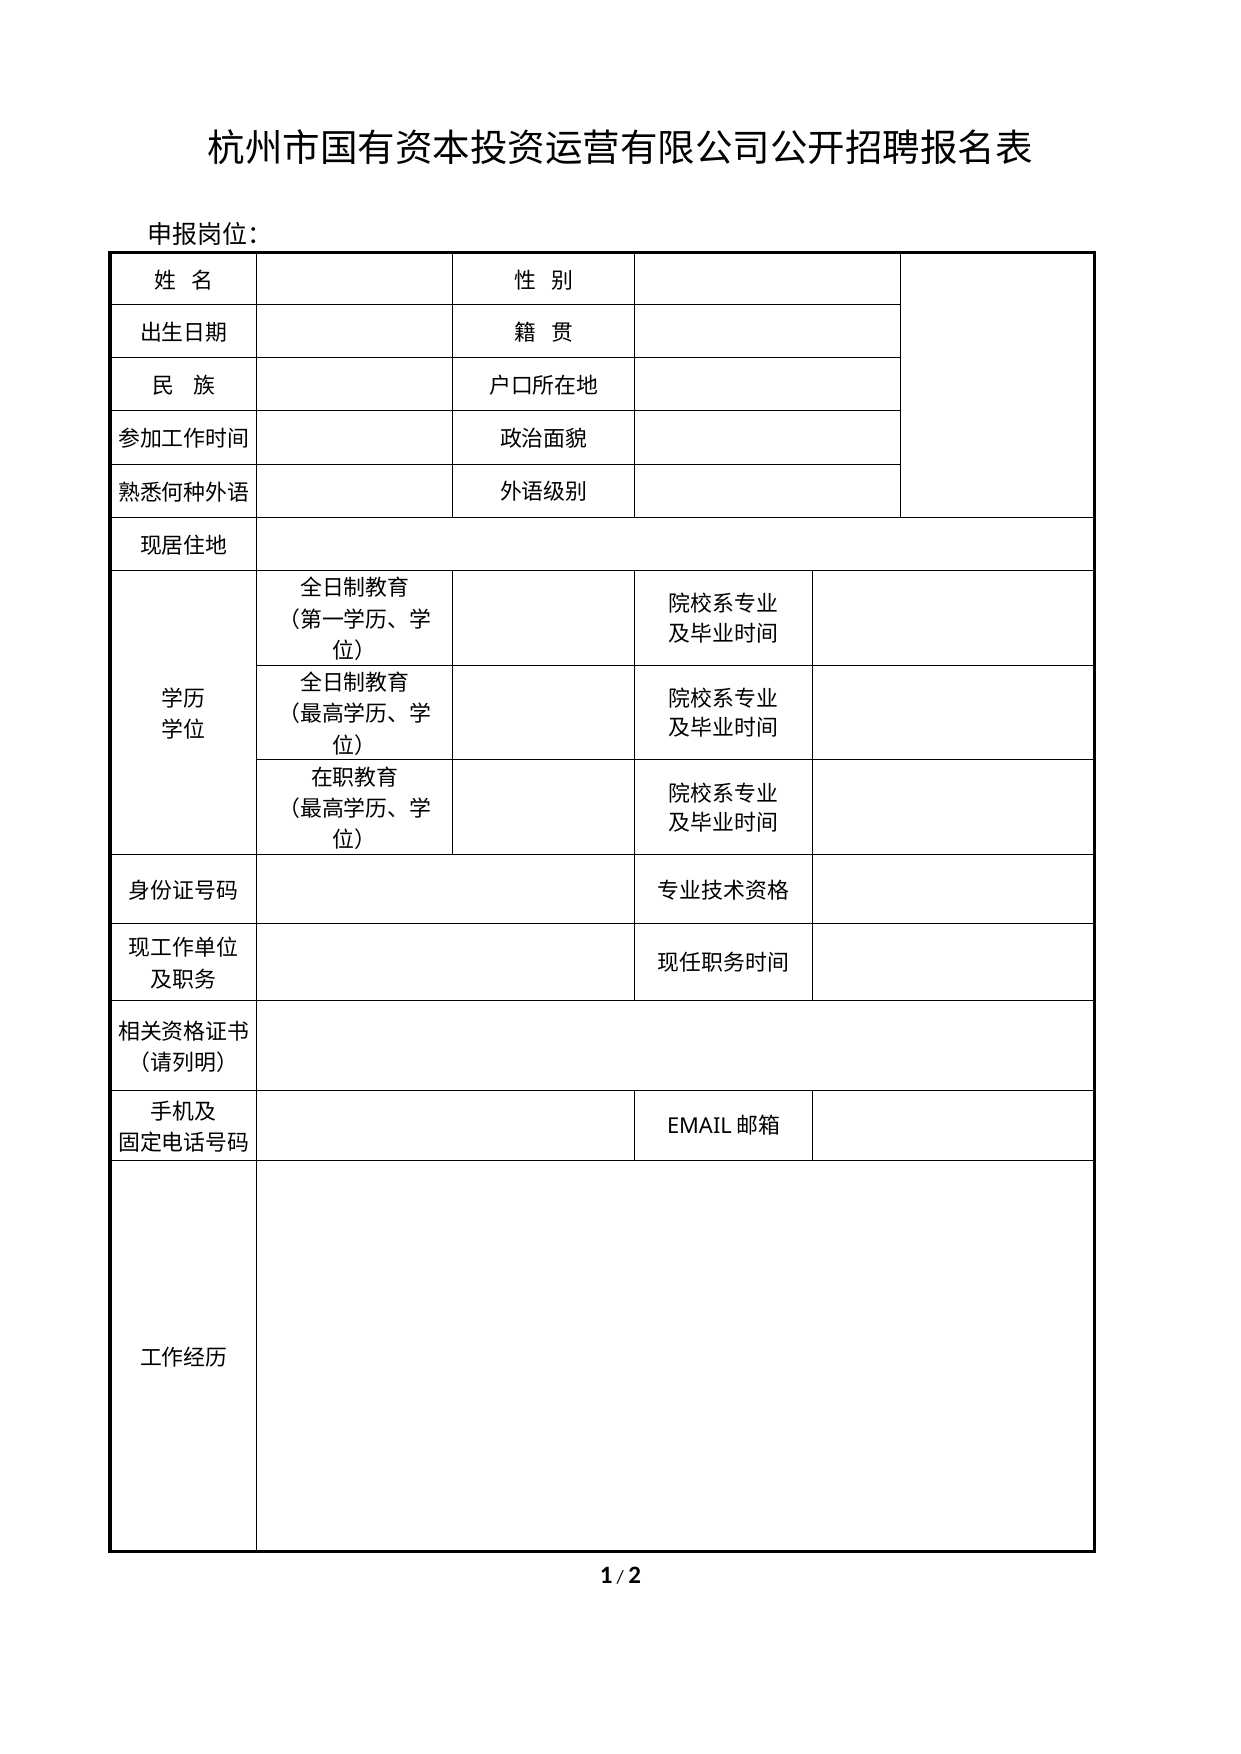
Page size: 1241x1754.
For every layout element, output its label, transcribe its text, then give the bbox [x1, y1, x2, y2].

table_cell 相关资格证书 （请列明） [112, 1001, 256, 1090]
table_cell 外语级别 [453, 465, 634, 517]
table_header [257, 254, 452, 304]
table_cell [257, 465, 452, 517]
table_cell [257, 1091, 634, 1160]
table_cell [635, 465, 900, 517]
table_cell 籍 贯 [453, 305, 634, 357]
table_cell [813, 760, 1093, 854]
table_cell 全日制教育 （第一学历、学位） [257, 571, 452, 664]
table_cell [257, 1001, 1093, 1090]
table_cell 政治面貌 [453, 411, 634, 463]
table_cell [453, 571, 634, 664]
table_cell [635, 305, 900, 357]
table_cell 手机及 固定电话号码 [112, 1091, 256, 1160]
table_cell [257, 1161, 1093, 1550]
table_cell 熟悉何种外语 [112, 465, 256, 517]
table_cell 户口所在地 [453, 358, 634, 410]
table_cell [453, 760, 634, 854]
table_cell [257, 924, 634, 1000]
table_cell 院校系专业 及毕业时间 [635, 666, 812, 759]
table_cell 专业技术资格 [635, 855, 812, 923]
table_cell [257, 411, 452, 463]
table_cell [257, 305, 452, 357]
table_cell 参加工作时间 [112, 411, 256, 463]
table_header [901, 254, 1093, 517]
table_cell [813, 855, 1093, 923]
table_header [635, 254, 900, 304]
table_cell 在职教育 （最高学历、学位） [257, 760, 452, 854]
table_cell 身份证号码 [112, 855, 256, 923]
table_cell EMAIL邮箱 [635, 1091, 812, 1160]
table_cell 工作经历 [112, 1161, 256, 1550]
table_cell [257, 358, 452, 410]
table_cell [635, 411, 900, 463]
table_cell 院校系专业 及毕业时间 [635, 571, 812, 664]
table_cell [813, 666, 1093, 759]
table_header 性 别 [453, 254, 634, 304]
text 杭州市国有资本投资运营有限公司公开招聘报名表 [148, 118, 1093, 172]
text 申报岗位： [148, 215, 1093, 251]
table_cell 全日制教育 （最高学历、学位） [257, 666, 452, 759]
table_cell [813, 924, 1093, 1000]
table_cell 现任职务时间 [635, 924, 812, 1000]
table_cell [257, 855, 634, 923]
table_cell [453, 666, 634, 759]
table_cell 民 族 [112, 358, 256, 410]
table_cell [813, 571, 1093, 664]
table_cell [813, 1091, 1093, 1160]
table_cell 现工作单位 及职务 [112, 924, 256, 1000]
table_cell 出生日期 [112, 305, 256, 357]
table_cell [257, 518, 1093, 570]
table_cell [635, 358, 900, 410]
table_cell 现居住地 [112, 518, 256, 570]
table_header 姓 名 [112, 254, 256, 304]
table_cell 学历 学位 [112, 571, 256, 854]
table_cell 院校系专业 及毕业时间 [635, 760, 812, 854]
